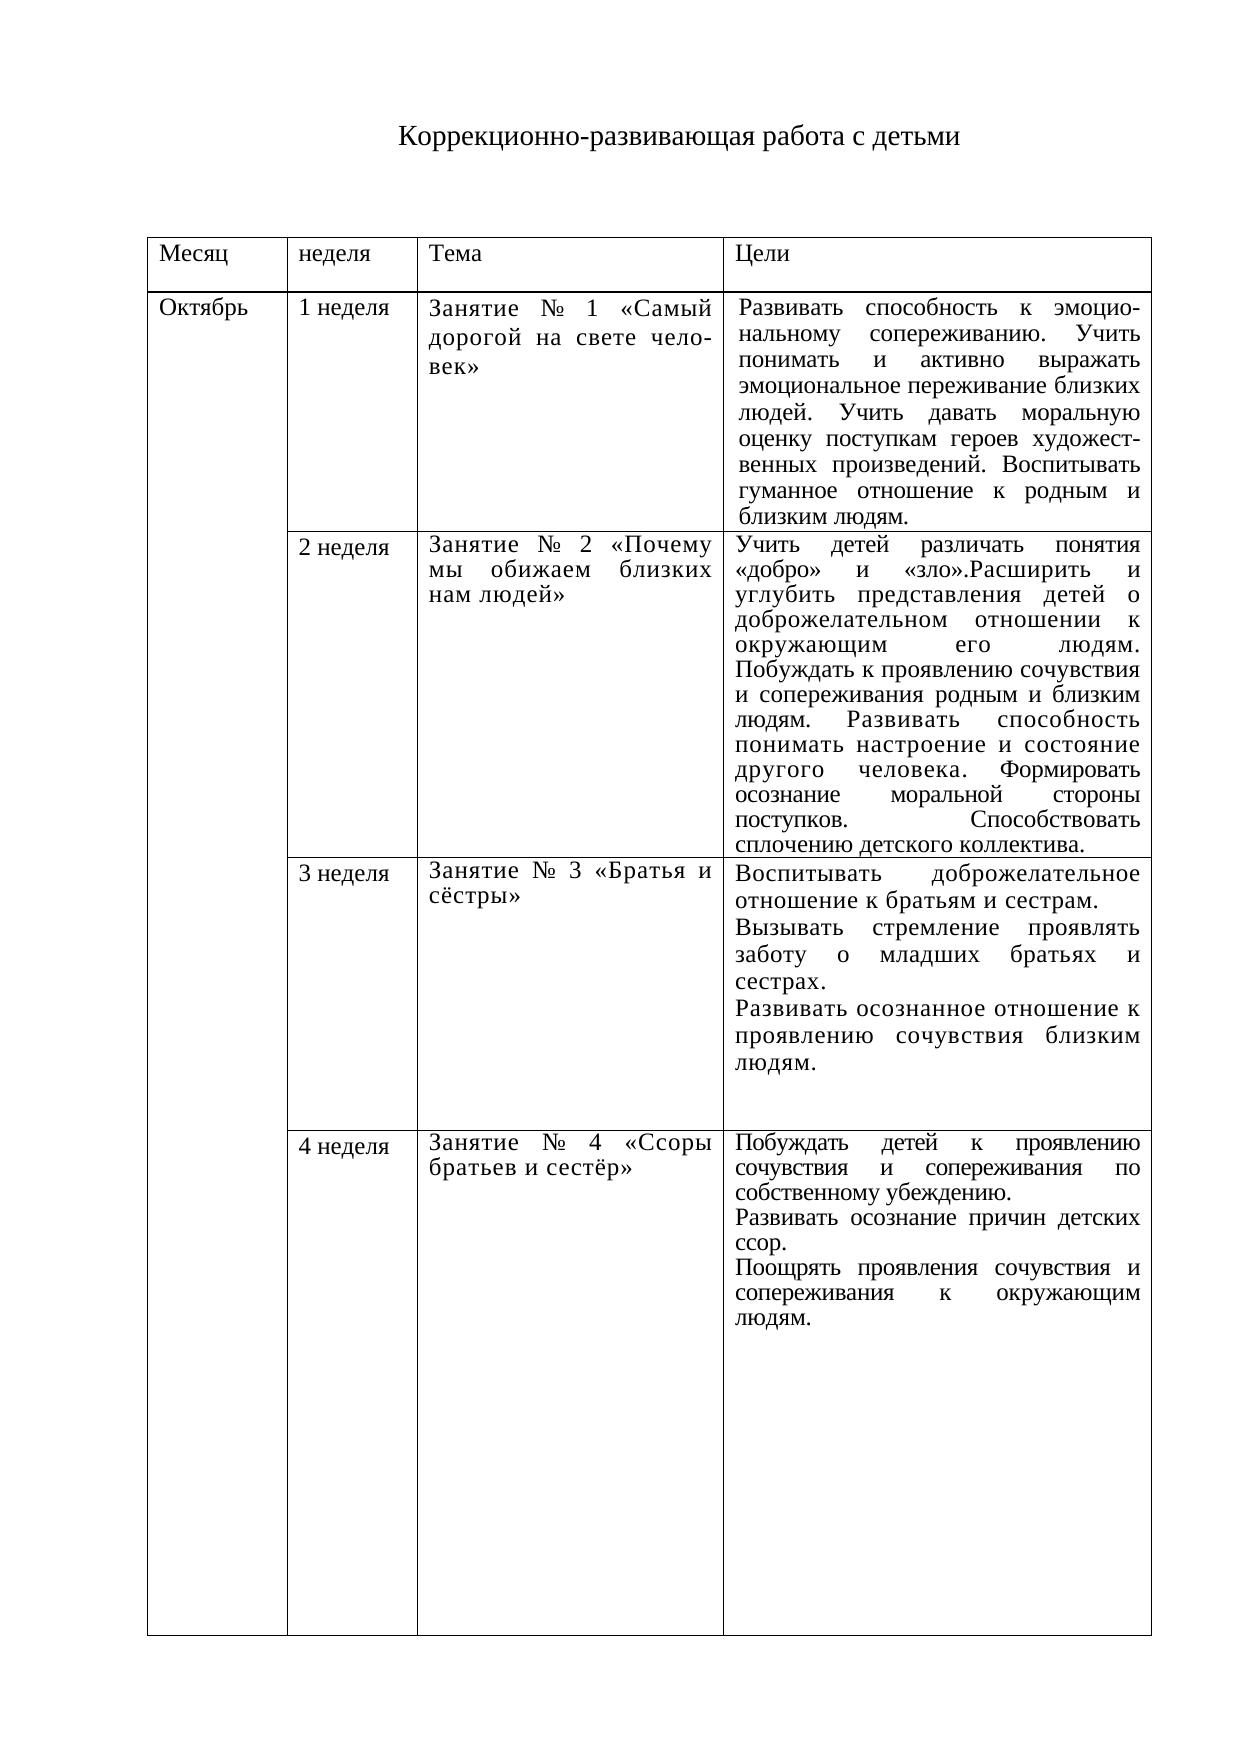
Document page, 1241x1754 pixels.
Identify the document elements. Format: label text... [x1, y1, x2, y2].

table_cell Занятие № 3 «Братья и сёстры» [418, 858, 723, 1130]
table_cell 3 неделя [288, 858, 417, 1130]
table_cell 2 неделя [288, 532, 417, 857]
table_cell Побуждать детей к проявлению сочувствия и сопереживания по собственному убеждению. Развивать осознание причин детских ссор. Поощрять проявления сочувствия и сопереживания к окружающим людям. [724, 1131, 1151, 1635]
table_cell 1 неделя [288, 293, 417, 531]
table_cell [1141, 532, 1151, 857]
table_cell 4 неделя [288, 1131, 417, 1635]
table_header неделя [288, 238, 417, 291]
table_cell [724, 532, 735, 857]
table_cell Октябрь [148, 293, 287, 1635]
table_cell Воспитывать доброжелательное отношение к братьям и сестрам. Вызывать стремление проявлять заботу о младших братьях и сестрах. Развивать осознанное отношение к проявлению сочувствия близким людям. [724, 858, 1151, 1130]
table_cell Занятие № 4 «Ссоры братьев и сестёр» [418, 1131, 723, 1635]
table_cell Занятие № 1 «Самый дорогой на свете чело-век» [418, 293, 723, 531]
table_header Тема [418, 238, 723, 291]
table_header Месяц [148, 238, 287, 291]
text Коррекционно-развивающая работа с детьми [192, 118, 1167, 152]
table_header Цели [724, 238, 1151, 291]
table_cell Занятие № 2 «Почему мы обижаем близких нам людей» [418, 532, 723, 857]
table_cell Развивать способность к эмоцио-нальному сопереживанию. Учить понимать и активно выражать эмоциональное переживание близких людей. Учить давать моральную оценку поступкам героев художест-венных произведений. Воспитывать гуманное отношение к родным и близким людям. [724, 293, 1151, 531]
